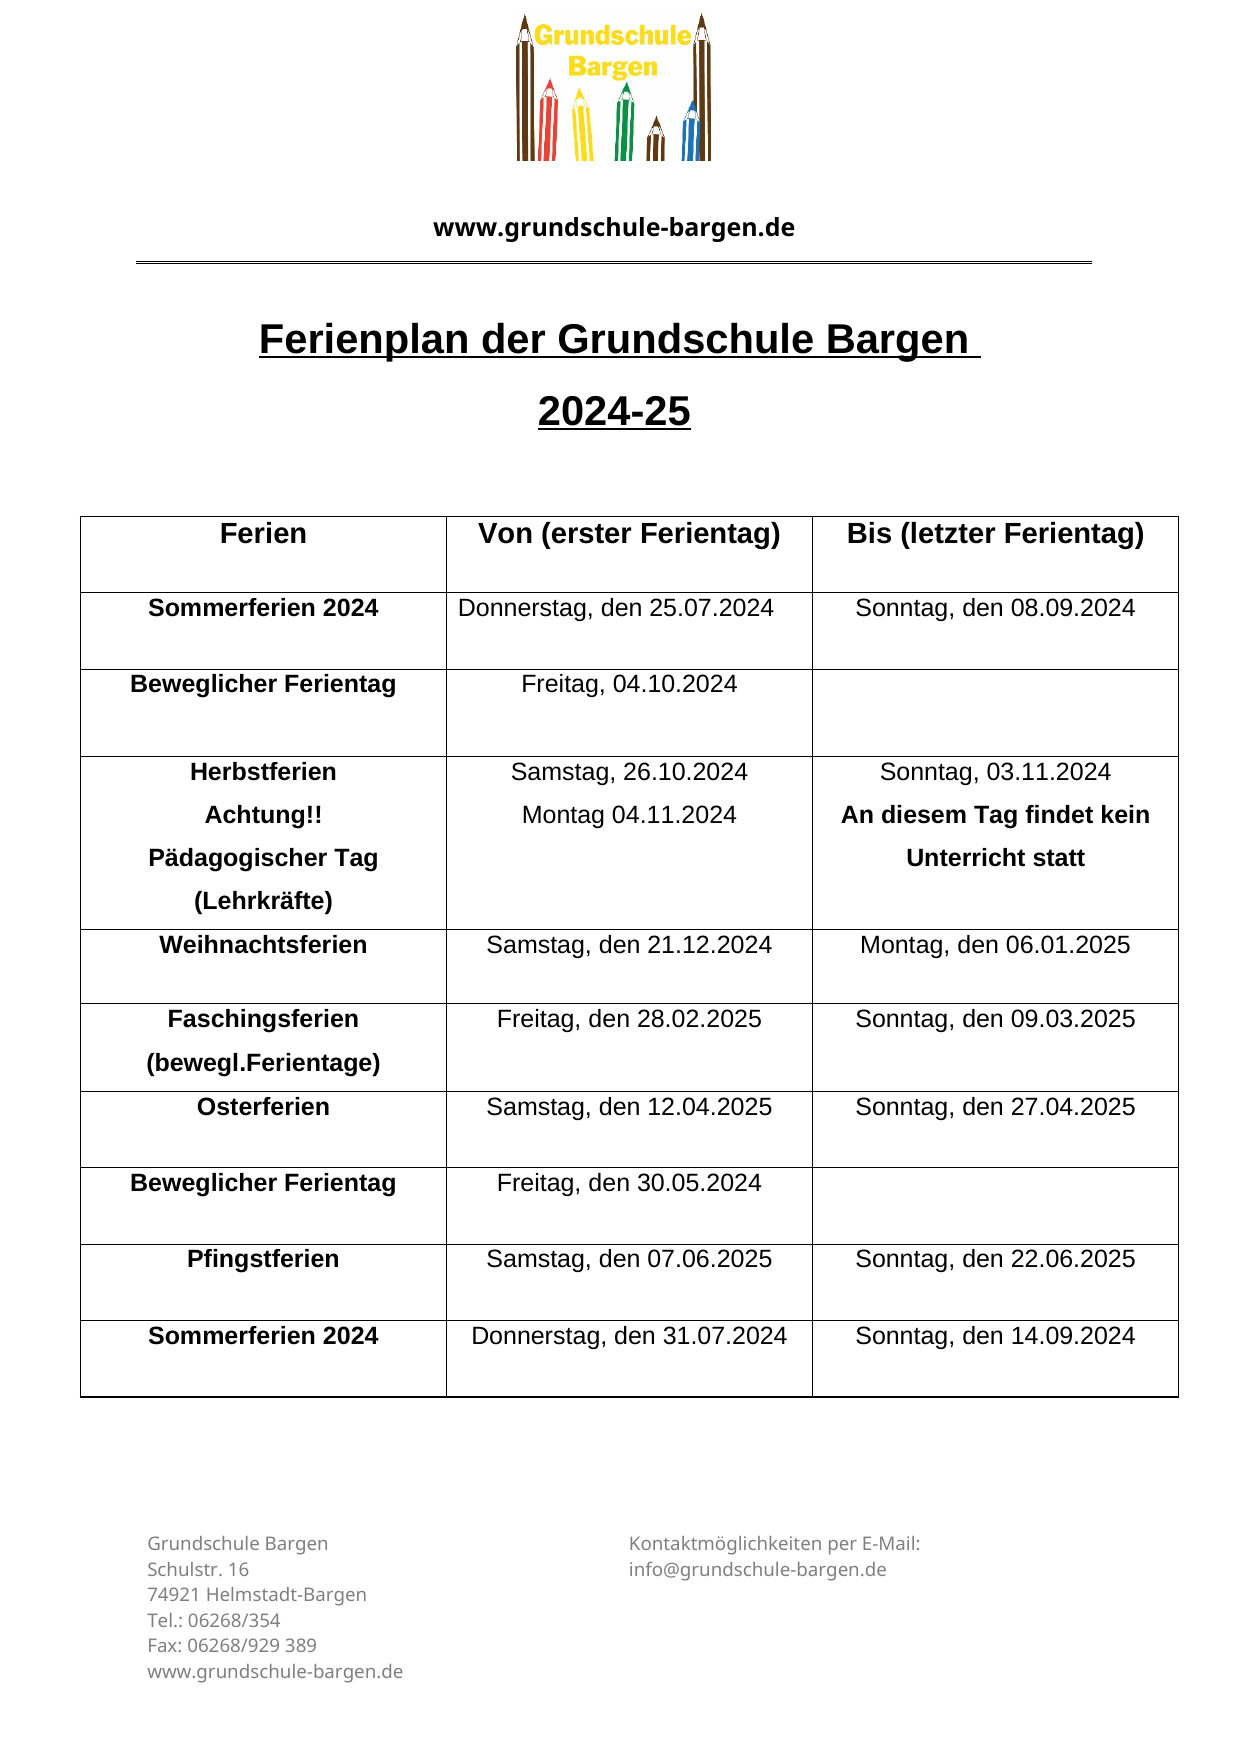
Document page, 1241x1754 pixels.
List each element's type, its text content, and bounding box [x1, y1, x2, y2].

table_cell Faschingsferien (bewegl.Ferientage) [81, 1004, 446, 1091]
table_cell Sonntag, den 09.03.2025 [813, 1004, 1178, 1091]
table_cell Freitag, den 28.02.2025 [447, 1004, 812, 1091]
table_cell Sonntag, den 22.06.2025 [813, 1245, 1178, 1320]
table_cell Donnerstag, den 25.07.2024 [447, 593, 812, 668]
table_header Bis (letzter Ferientag) [813, 517, 1178, 592]
table_cell Montag, den 06.01.2025 [813, 930, 1178, 1003]
table_cell Samstag, den 07.06.2025 [447, 1245, 812, 1320]
table_cell Sonntag, 03.11.2024 An diesem Tag findet kein Unterricht statt [813, 757, 1178, 929]
table_cell Samstag, den 12.04.2025 [447, 1092, 812, 1167]
table_cell [813, 1168, 1178, 1243]
table_cell Beweglicher Ferientag [81, 1168, 446, 1243]
table_cell Sonntag, den 14.09.2024 [813, 1321, 1178, 1396]
table_cell Sommerferien 2024 [81, 1321, 446, 1396]
table_cell Freitag, 04.10.2024 [447, 670, 812, 756]
table_header Von (erster Ferientag) [447, 517, 812, 592]
table_cell Weihnachtsferien [81, 930, 446, 1003]
text 2024-25 [136, 386, 1092, 434]
picture [511, 9, 712, 159]
table_header Ferien [81, 517, 446, 592]
table_cell Freitag, den 30.05.2024 [447, 1168, 812, 1243]
table_cell Sonntag, den 27.04.2025 [813, 1092, 1178, 1167]
table_cell Samstag, den 21.12.2024 [447, 930, 812, 1003]
text Ferienplan der Grundschule Bargen [136, 314, 1092, 362]
table_cell Herbstferien Achtung!! Pädagogischer Tag (Lehrkräfte) [81, 757, 446, 929]
table_cell Sonntag, den 08.09.2024 [813, 593, 1178, 668]
table_cell Pfingstferien [81, 1245, 446, 1320]
text www.grundschule-bargen.de [136, 210, 1092, 244]
table_cell [813, 670, 1178, 756]
table_cell Samstag, 26.10.2024 Montag 04.11.2024 [447, 757, 812, 929]
table_cell Osterferien [81, 1092, 446, 1167]
table_cell Donnerstag, den 31.07.2024 [447, 1321, 812, 1396]
table_cell Sommerferien 2024 [81, 593, 446, 668]
table_cell Beweglicher Ferientag [81, 670, 446, 756]
